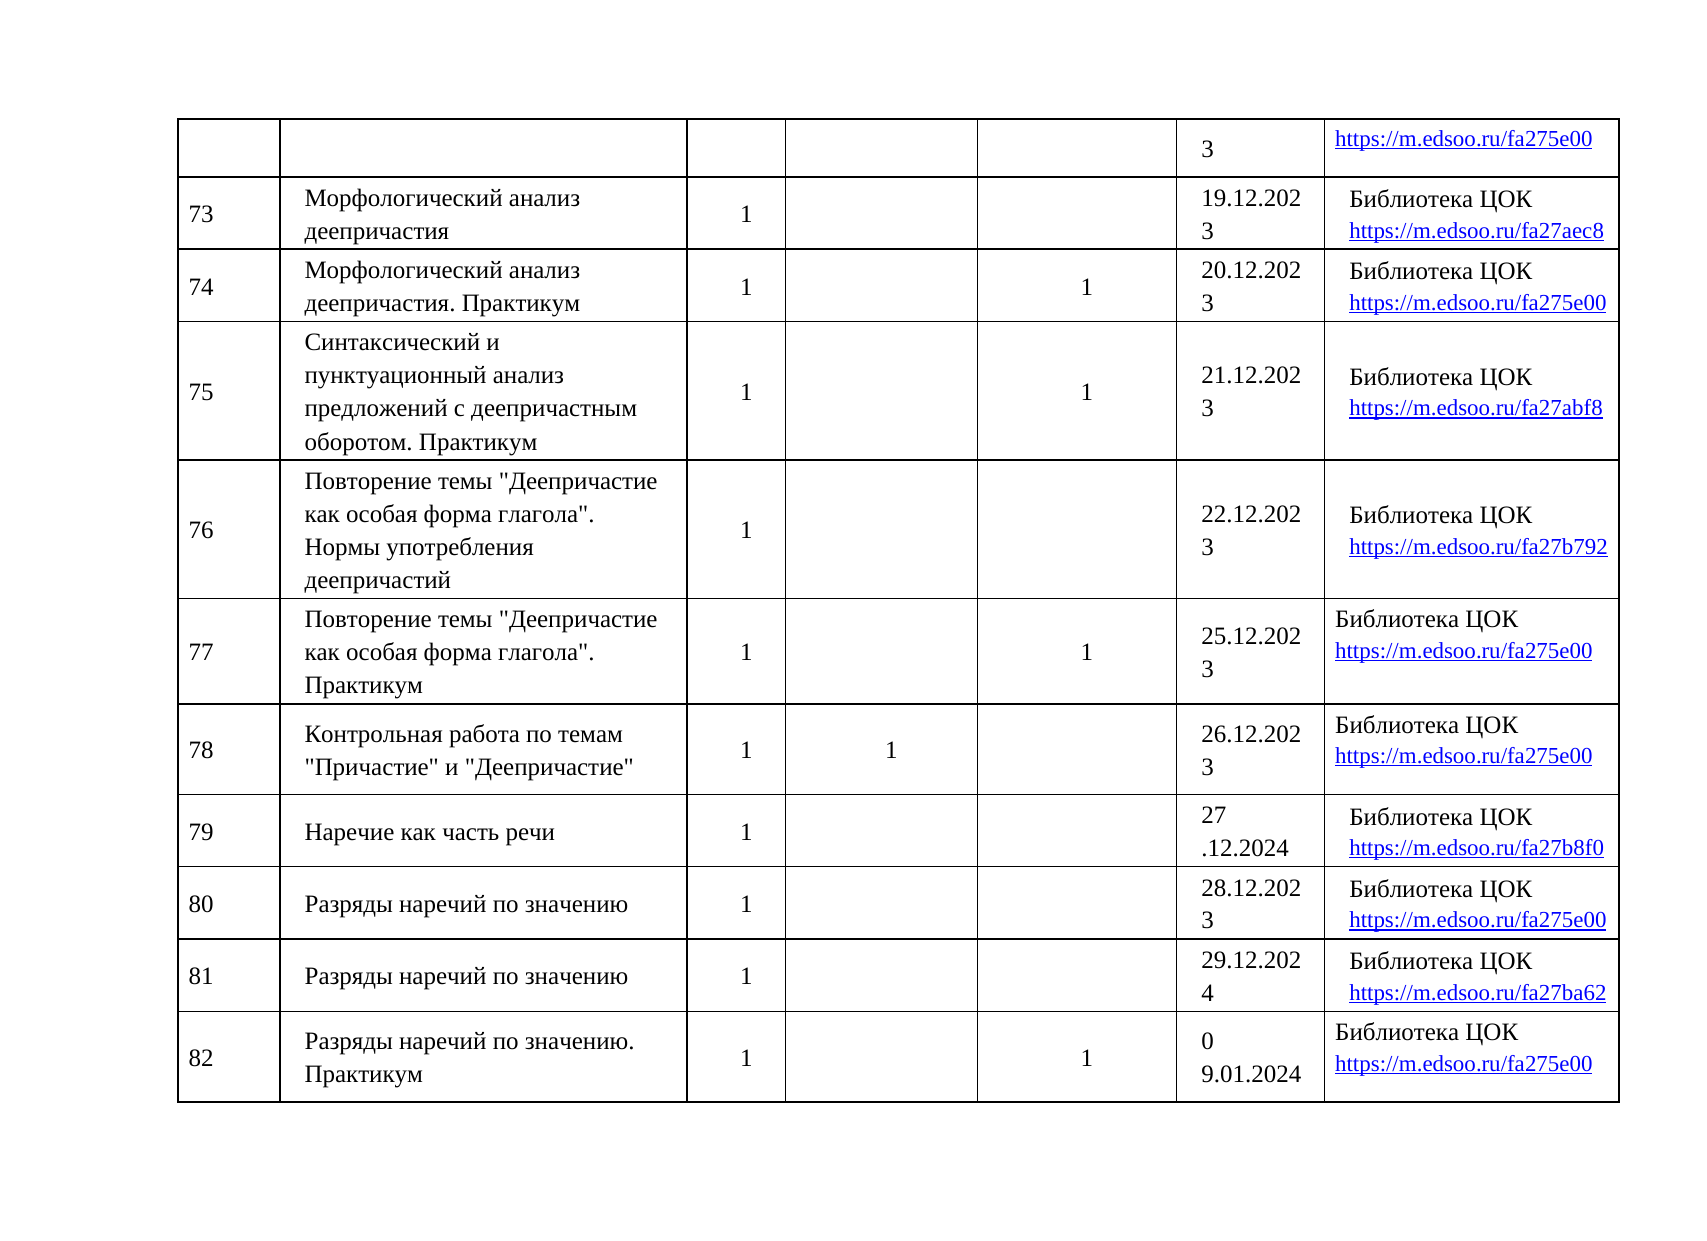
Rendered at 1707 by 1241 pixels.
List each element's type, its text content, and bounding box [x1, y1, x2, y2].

table_cell 25.12.2023 [1177, 599, 1324, 703]
table_cell 1 [688, 322, 785, 459]
table_cell [786, 322, 977, 459]
table_cell 29.12.2024 [1177, 940, 1324, 1011]
table_cell [786, 867, 977, 938]
table_cell [978, 705, 1176, 793]
table_cell Разряды наречий по значению. Практикум [281, 1012, 686, 1101]
table_cell Библиотека ЦОК https://m.edsoo.ru/fa275e00 [1325, 705, 1618, 793]
table_cell 1 [688, 599, 785, 703]
table_cell [786, 1012, 977, 1101]
table_cell 1 [688, 461, 785, 598]
table_cell 1 [978, 599, 1176, 703]
table_cell 74 [179, 250, 279, 321]
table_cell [281, 120, 686, 176]
table_cell 1 [688, 867, 785, 938]
table_cell [786, 599, 977, 703]
table_cell 73 [179, 178, 279, 248]
table_cell Разряды наречий по значению [281, 867, 686, 938]
table_cell 1 [688, 940, 785, 1011]
table_cell 1 [688, 1012, 785, 1101]
table_cell 80 [179, 867, 279, 938]
table_cell 79 [179, 795, 279, 866]
table_cell 72 [179, 120, 279, 176]
table_cell 1 [978, 1012, 1176, 1101]
table_cell 27.12.2024 [1177, 795, 1324, 866]
table_cell 1 [786, 705, 977, 793]
table_cell [978, 178, 1176, 248]
table_cell [786, 461, 977, 598]
table_cell Библиотека ЦОК https://m.edsoo.ru/fa27abf8 [1325, 322, 1618, 459]
table_cell [978, 867, 1176, 938]
table_cell 20.12.2023 [1177, 250, 1324, 321]
table_cell 1 [978, 250, 1176, 321]
table_cell [978, 940, 1176, 1011]
table_cell 78 [179, 705, 279, 793]
table_cell 26.12.2023 [1177, 705, 1324, 793]
table_cell [978, 120, 1176, 176]
table_cell 18.12.2023 [1177, 120, 1324, 176]
table_cell 81 [179, 940, 279, 1011]
table_cell 75 [179, 322, 279, 459]
table_cell 1 [786, 120, 977, 176]
table_cell Повторение темы "Деепричастие как особая форма глагола". Нормы употребления деепричастий [281, 461, 686, 598]
table_cell 1 [688, 250, 785, 321]
table_cell 22.12.2023 [1177, 461, 1324, 598]
table_cell Синтаксический и пунктуационный анализ предложений с деепричастным оборотом. Практикум [281, 322, 686, 459]
table_cell 82 [179, 1012, 279, 1101]
table_cell [978, 795, 1176, 866]
table_cell [786, 178, 977, 248]
table_cell Библиотека ЦОК https://m.edsoo.ru/fa275e00 [1325, 867, 1618, 938]
table_cell 77 [179, 599, 279, 703]
table_cell 28.12.2023 [1177, 867, 1324, 938]
table_cell Библиотека ЦОК https://m.edsoo.ru/fa27aec8 [1325, 178, 1618, 248]
table_cell Библиотека ЦОК https://m.edsoo.ru/fa275e00 [1325, 250, 1618, 321]
table_cell [786, 940, 977, 1011]
table_cell 1 [688, 795, 785, 866]
table_cell [786, 250, 977, 321]
table_cell Контрольная работа по темам "Причастие" и "Деепричастие" [281, 705, 686, 793]
table_cell 1 [688, 178, 785, 248]
table_cell 21.12.2023 [1177, 322, 1324, 459]
table_cell 1 [688, 705, 785, 793]
table_cell Морфологический анализ деепричастия. Практикум [281, 250, 686, 321]
table_cell 19.12.2023 [1177, 178, 1324, 248]
table_cell Повторение темы "Деепричастие как особая форма глагола". Практикум [281, 599, 686, 703]
table_cell Разряды наречий по значению [281, 940, 686, 1011]
table_cell 09.01.2024 [1177, 1012, 1324, 1101]
table_cell Библиотека ЦОК https://m.edsoo.ru/fa27b8f0 [1325, 795, 1618, 866]
table_cell Морфологический анализ деепричастия [281, 178, 686, 248]
table_cell 76 [179, 461, 279, 598]
table_cell Библиотека ЦОК https://m.edsoo.ru/fa27b792 [1325, 461, 1618, 598]
table_cell 1 [688, 120, 785, 176]
table_cell Библиотека ЦОК https://m.edsoo.ru/fa27ba62 [1325, 940, 1618, 1011]
table_cell Наречие как часть речи [281, 795, 686, 866]
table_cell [1325, 120, 1618, 176]
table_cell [1325, 1012, 1618, 1101]
table_cell [786, 795, 977, 866]
table_cell Библиотека ЦОК https://m.edsoo.ru/fa275e00 [1325, 599, 1618, 703]
table_cell 1 [978, 322, 1176, 459]
table_cell [978, 461, 1176, 598]
